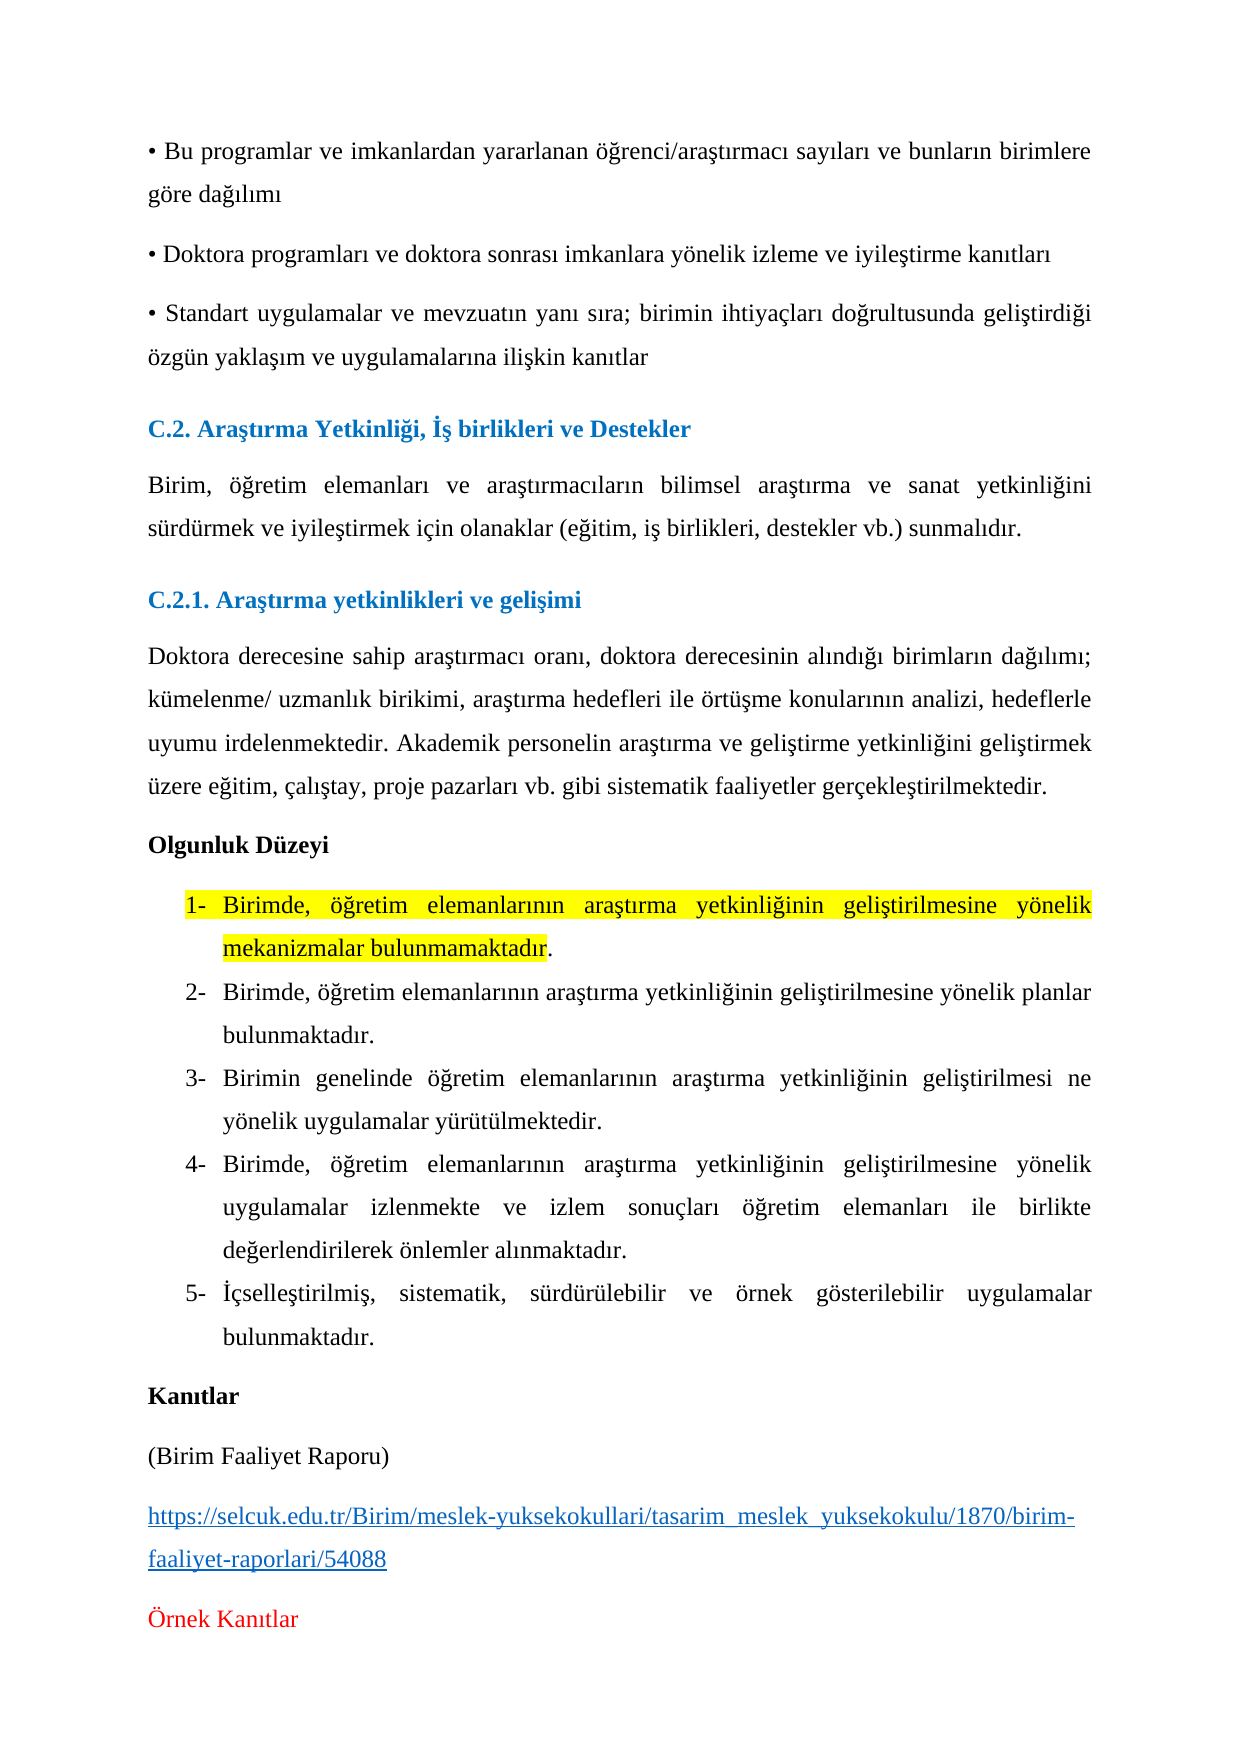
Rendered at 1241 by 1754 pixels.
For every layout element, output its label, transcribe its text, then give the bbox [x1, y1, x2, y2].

text • Standart uygulamalar ve mevzuatın yanı sıra; birimin ihtiyaçları doğrultusunda geliştirdiği özgün yaklaşım ve uygulamalarına ilişkin kanıtlar [148, 298, 1092, 370]
text Olgunluk Düzeyi [148, 831, 1092, 859]
text https://selcuk.edu.tr/Birim/meslek-yuksekokullari/tasarim_meslek_yuksekokulu/1870/birim-faaliyet-raporlari/54088 [148, 1501, 1092, 1573]
text Birim, öğretim elemanları ve araştırmacıların bilimsel araştırma ve sanat yetkinliğini sürdürmek ve iyileştirmek için olanaklar (eğitim, iş birlikleri, destekler vb.) sunmalıdır. [148, 470, 1092, 542]
list İçselleştirilmiş, sistematik, sürdürülebilir ve örnek gösterilebilir uygulamalar bulunmaktadır. [185, 1278, 1092, 1350]
list Birimde, öğretim elemanlarının araştırma yetkinliğinin geliştirilmesine yönelik mekanizmalar bulunmamaktadır. [185, 919, 1092, 962]
subtitle C.2. Araştırma Yetkinliği, İş birlikleri ve Destekler [148, 414, 1092, 443]
text Örnek Kanıtlar [148, 1604, 1092, 1633]
list Birimde, öğretim elemanlarının araştırma yetkinliğinin geliştirilmesine yönelik planlar bulunmaktadır. [185, 977, 1092, 1048]
list Birimin genelinde öğretim elemanlarının araştırma yetkinliğinin geliştirilmesi ne yönelik uygulamalar yürütülmektedir. [185, 1063, 1092, 1135]
text (Birim Faaliyet Raporu) [148, 1441, 1092, 1470]
subtitle C.2.1. Araştırma yetkinlikleri ve gelişimi [148, 585, 1092, 614]
list Birimde, öğretim elemanlarının araştırma yetkinliğinin geliştirilmesine yönelik uygulamalar izlenmekte ve izlem sonuçları öğretim elemanları ile birlikte değerlendirilerek önlemler alınmaktadır. [185, 1149, 1092, 1264]
text Kanıtlar [148, 1381, 1092, 1410]
text • Doktora programları ve doktora sonrası imkanlara yönelik izleme ve iyileştirme kanıtları [148, 239, 1092, 267]
text Doktora derecesine sahip araştırmacı oranı, doktora derecesinin alındığı birimların dağılımı; kümelenme/ uzmanlık birikimi, araştırma hedefleri ile örtüşme konularının analizi, hedeflerle uyumu irdelenmektedir. Akademik personelin araştırma ve geliştirme yetkinliğini geliştirmek üzere eğitim, çalıştay, proje pazarları vb. gibi sistematik faaliyetler gerçekleştirilmektedir. [148, 641, 1092, 799]
text • Bu programlar ve imkanlardan yararlanan öğrenci/araştırmacı sayıları ve bunların birimlere göre dağılımı [148, 136, 1092, 208]
